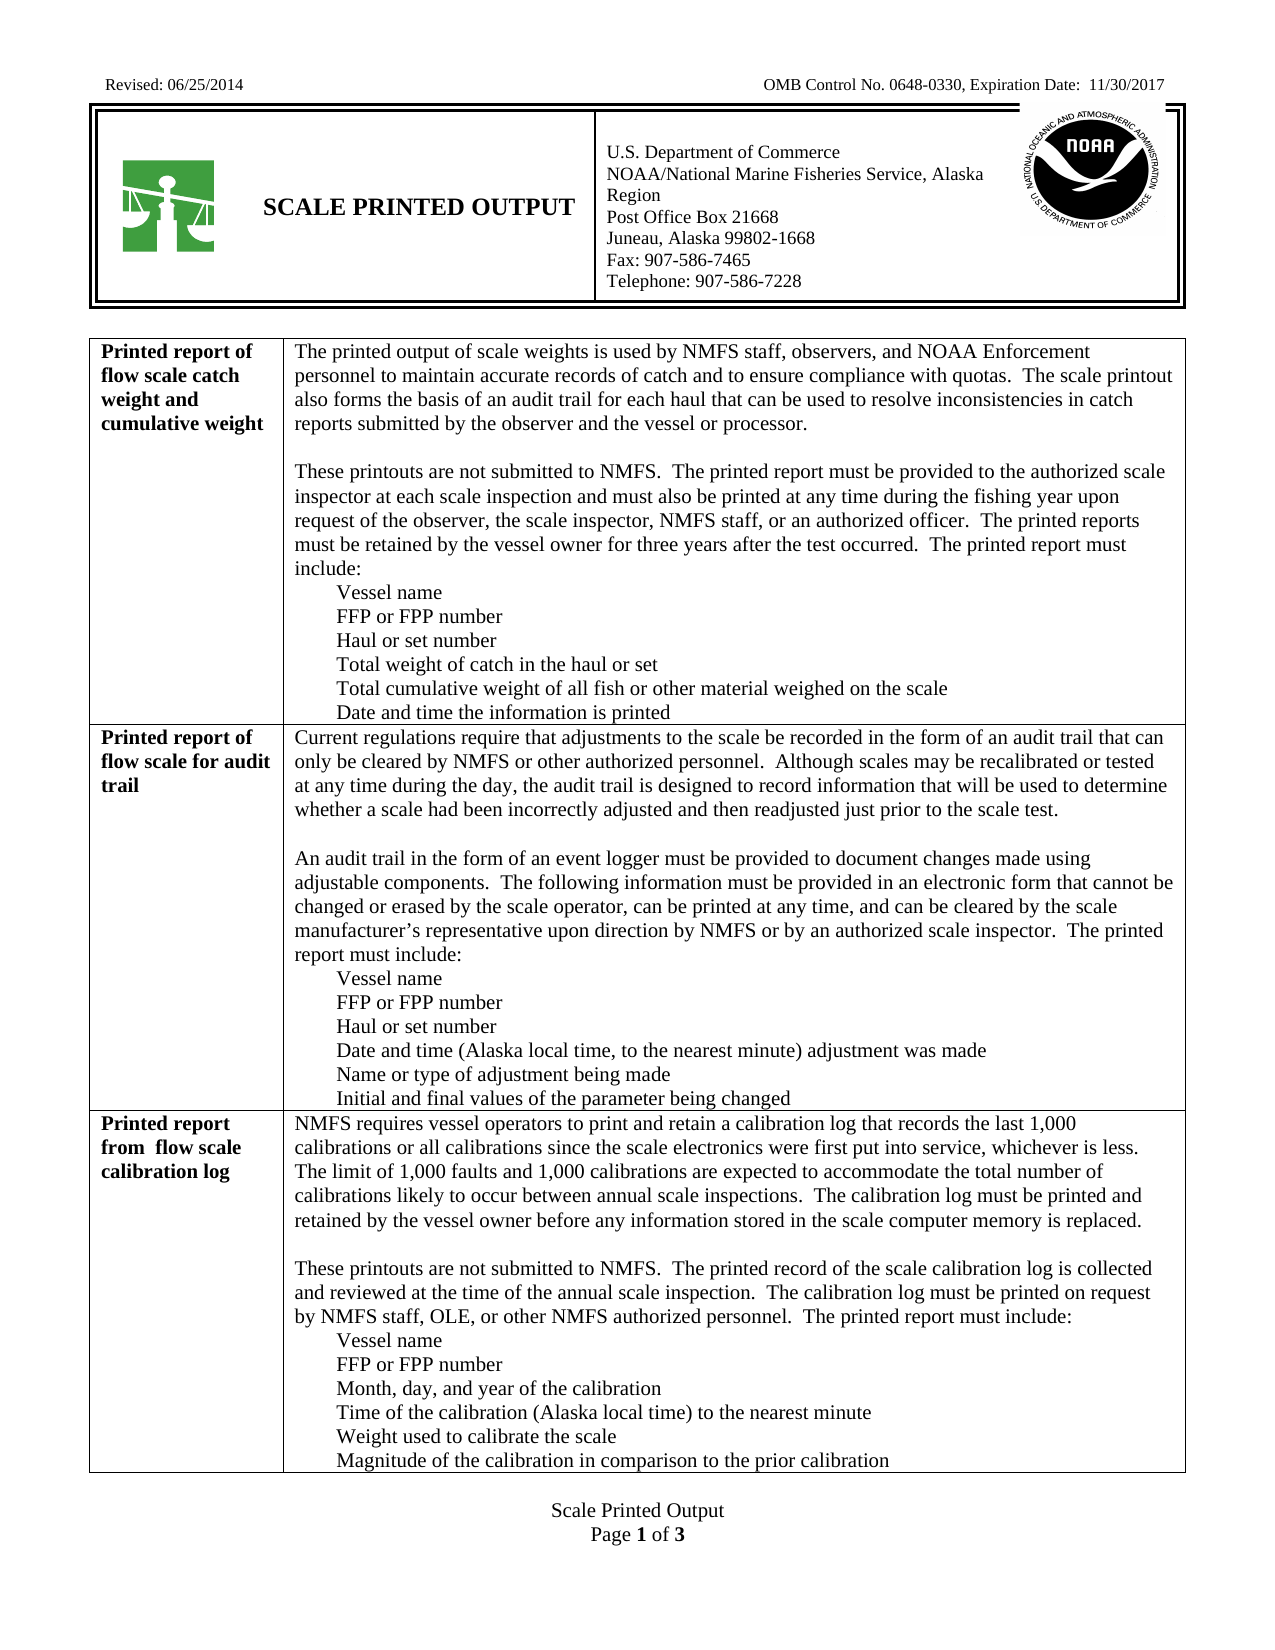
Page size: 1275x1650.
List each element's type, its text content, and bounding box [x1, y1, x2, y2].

table_cell Printed report from flow scale calibration log [90, 1111, 283, 1472]
table_cell Current regulations require that adjustments to the scale be recorded in the form of an audit trail that can only be cleared by NMFS or other authorized personnel. Although scales may be recalibrated or tested at any time during the day, the audit trail is designed to record information that will be used to determine whether a scale had been incorrectly adjusted and then readjusted just prior to the scale test. An audit trail in the form of an event logger must be provided to document changes made using adjustable components. The following information must be provided in an electronic form that cannot be changed or erased by the scale operator, can be printed at any time, and can be cleared by the scale manufacturer’s representative upon direction by NMFS or by an authorized scale inspector. The printed report must include: Vessel name FFP or FPP number Haul or set number Date and time (Alaska local time, to the nearest minute) adjustment was made Name or type of adjustment being made Initial and final values of the parameter being changed [284, 725, 1185, 1110]
table_cell Printed report of flow scale for audit trail [90, 725, 283, 1110]
table_header Printed report of flow scale catch weight and cumulative weight [90, 339, 283, 724]
table_header [1012, 112, 1177, 300]
table_header SCALE PRINTED OUTPUT [243, 112, 594, 300]
table_header [1166, 106, 1181, 300]
table_header [94, 106, 243, 300]
table_cell NMFS requires vessel operators to print and retain a calibration log that records the last 1,000 calibrations or all calibrations since the scale electronics were first put into service, whichever is less. The limit of 1,000 faults and 1,000 calibrations are expected to accommodate the total number of calibrations likely to occur between annual scale inspections. The calibration log must be printed and retained by the vessel owner before any information stored in the scale computer memory is replaced. These printouts are not submitted to NMFS. The printed record of the scale calibration log is collected and reviewed at the time of the annual scale inspection. The calibration log must be printed on request by NMFS staff, OLE, or other NMFS authorized personnel. The printed report must include: Vessel name FFP or FPP number Month, day, and year of the calibration Time of the calibration (Alaska local time) to the nearest minute Weight used to calibrate the scale Magnitude of the calibration in comparison to the prior calibration [284, 1111, 1185, 1472]
table_header U.S. Department of Commerce NOAA/National Marine Fisheries Service, Alaska Region Post Office Box 21668 Juneau, Alaska 99802-1668 Fax: 907-586-7465 Telephone: 907-586-7228 [596, 112, 1012, 300]
table_header The printed output of scale weights is used by NMFS staff, observers, and NOAA Enforcement personnel to maintain accurate records of catch and to ensure compliance with quotas. The scale printout also forms the basis of an audit trail for each haul that can be used to resolve inconsistencies in catch reports submitted by the observer and the vessel or processor. These printouts are not submitted to NMFS. The printed report must be provided to the authorized scale inspector at each scale inspection and must also be printed at any time during the fishing year upon request of the observer, the scale inspector, NMFS staff, or an authorized officer. The printed reports must be retained by the vessel owner for three years after the test occurred. The printed report must include: Vessel name FFP or FPP number Haul or set number Total weight of catch in the haul or set Total cumulative weight of all fish or other material weighed on the scale Date and time the information is printed [284, 339, 1185, 724]
text Revised: 06/25/2014 OMB Control No. 0648-0330, Expiration Date: 11/30/2017 [30, 75, 1226, 94]
